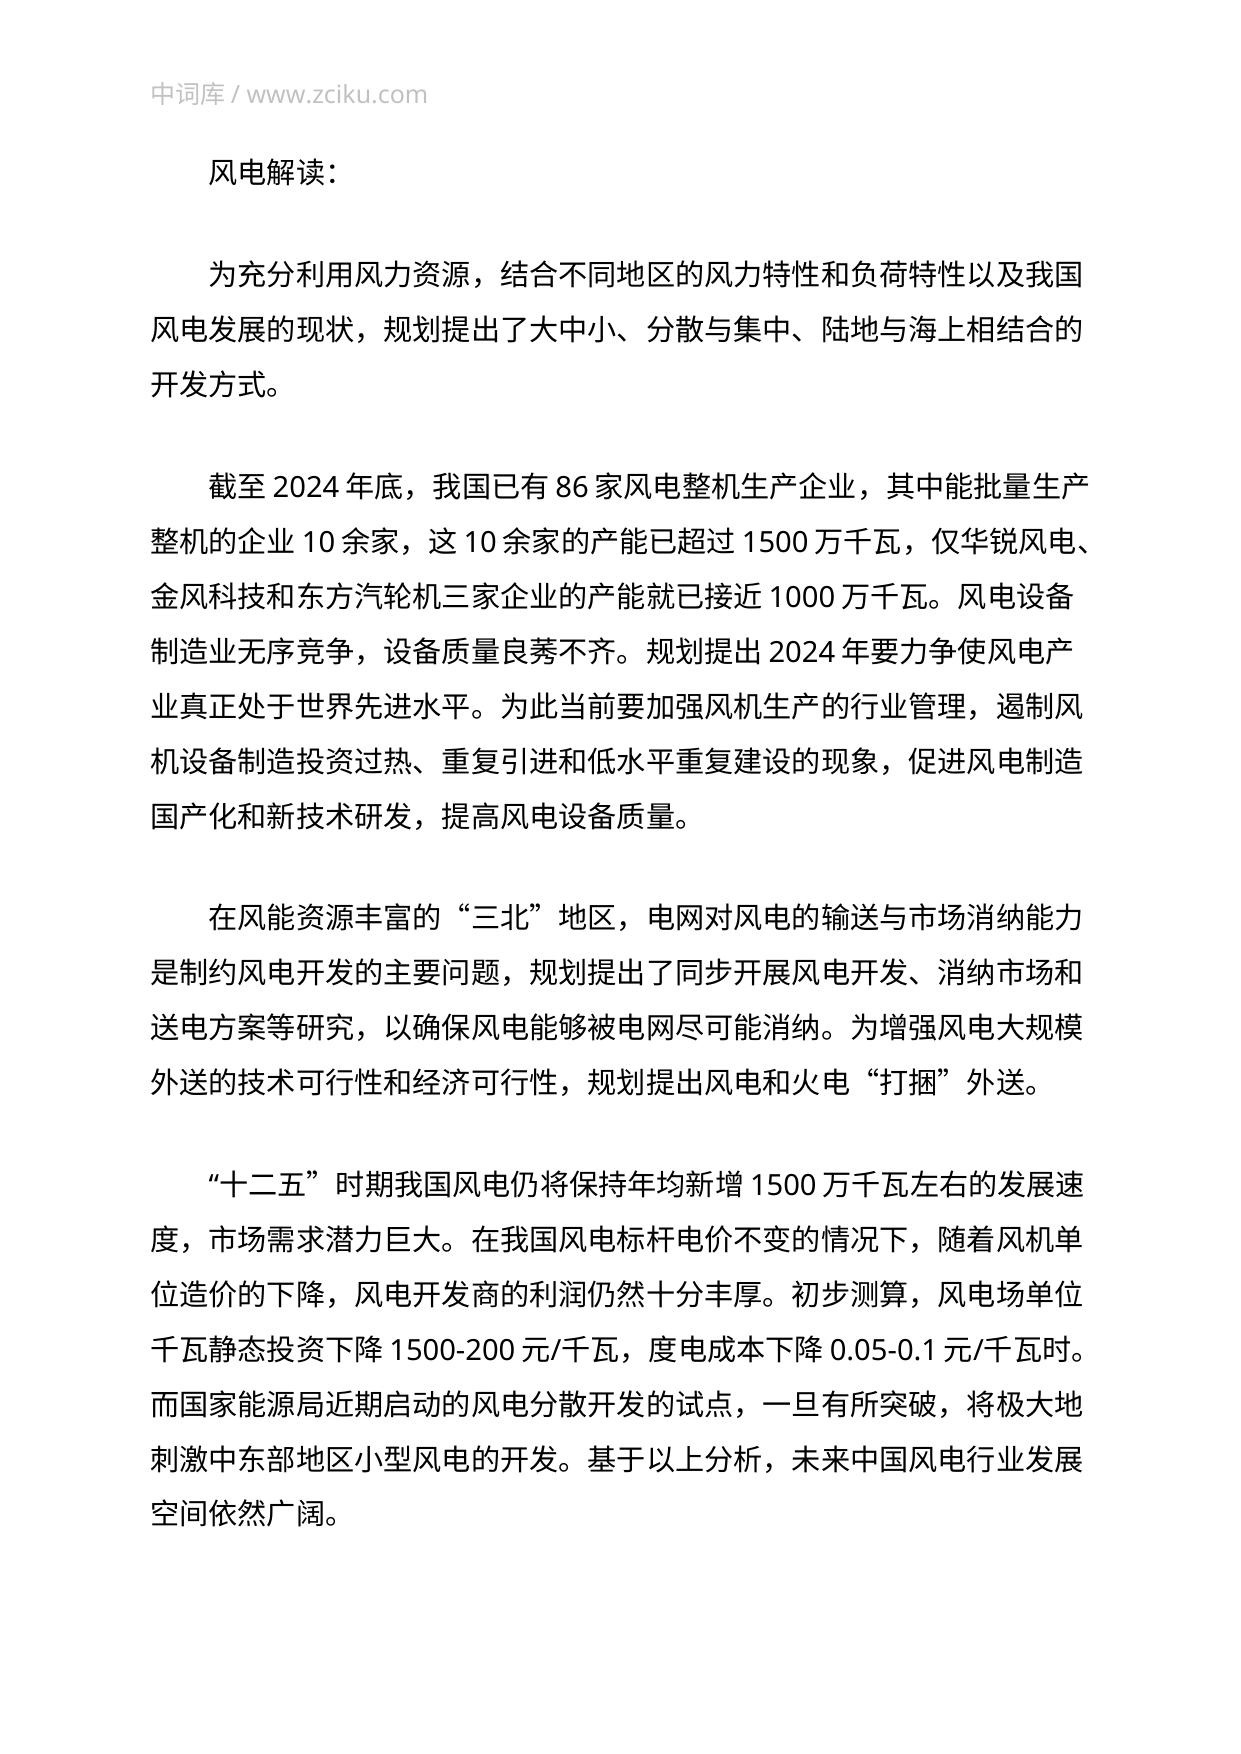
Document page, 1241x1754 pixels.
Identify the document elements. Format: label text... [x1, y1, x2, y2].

text 风电解读： [150, 150, 1090, 192]
text 在风能资源丰富的“三北”地区，电网对风电的输送与市场消纳能力是制约风电开发的主要问题，规划提出了同步开展风电开发、消纳市场和送电方案等研究，以确保风电能够被电网尽可能消纳。为增强风电大规模外送的技术可行性和经济可行性，规划提出风电和火电“打捆”外送。 [150, 895, 1090, 1102]
text 为充分利用风力资源，结合不同地区的风力特性和负荷特性以及我国风电发展的现状，规划提出了大中小、分散与集中、陆地与海上相结合的开发方式。 [150, 252, 1090, 404]
text “十二五”时期我国风电仍将保持年均新增1500万千瓦左右的发展速度，市场需求潜力巨大。在我国风电标杆电价不变的情况下，随着风机单位造价的下降，风电开发商的利润仍然十分丰厚。初步测算，风电场单位千瓦静态投资下降1500-200元/千瓦，度电成本下降0.05-0.1元/千瓦时。而国家能源局近期启动的风电分散开发的试点，一旦有所突破，将极大地刺激中东部地区小型风电的开发。基于以上分析，未来中国风电行业发展空间依然广阔。 [150, 1161, 1090, 1533]
text 截至2024年底，我国已有86家风电整机生产企业，其中能批量生产整机的企业10余家，这10余家的产能已超过1500万千瓦，仅华锐风电、金风科技和东方汽轮机三家企业的产能就已接近1000万千瓦。风电设备制造业无序竞争，设备质量良莠不齐。规划提出2024年要力争使风电产业真正处于世界先进水平。为此当前要加强风机生产的行业管理，遏制风机设备制造投资过热、重复引进和低水平重复建设的现象，促进风电制造国产化和新技术研发，提高风电设备质量。 [150, 463, 1090, 835]
